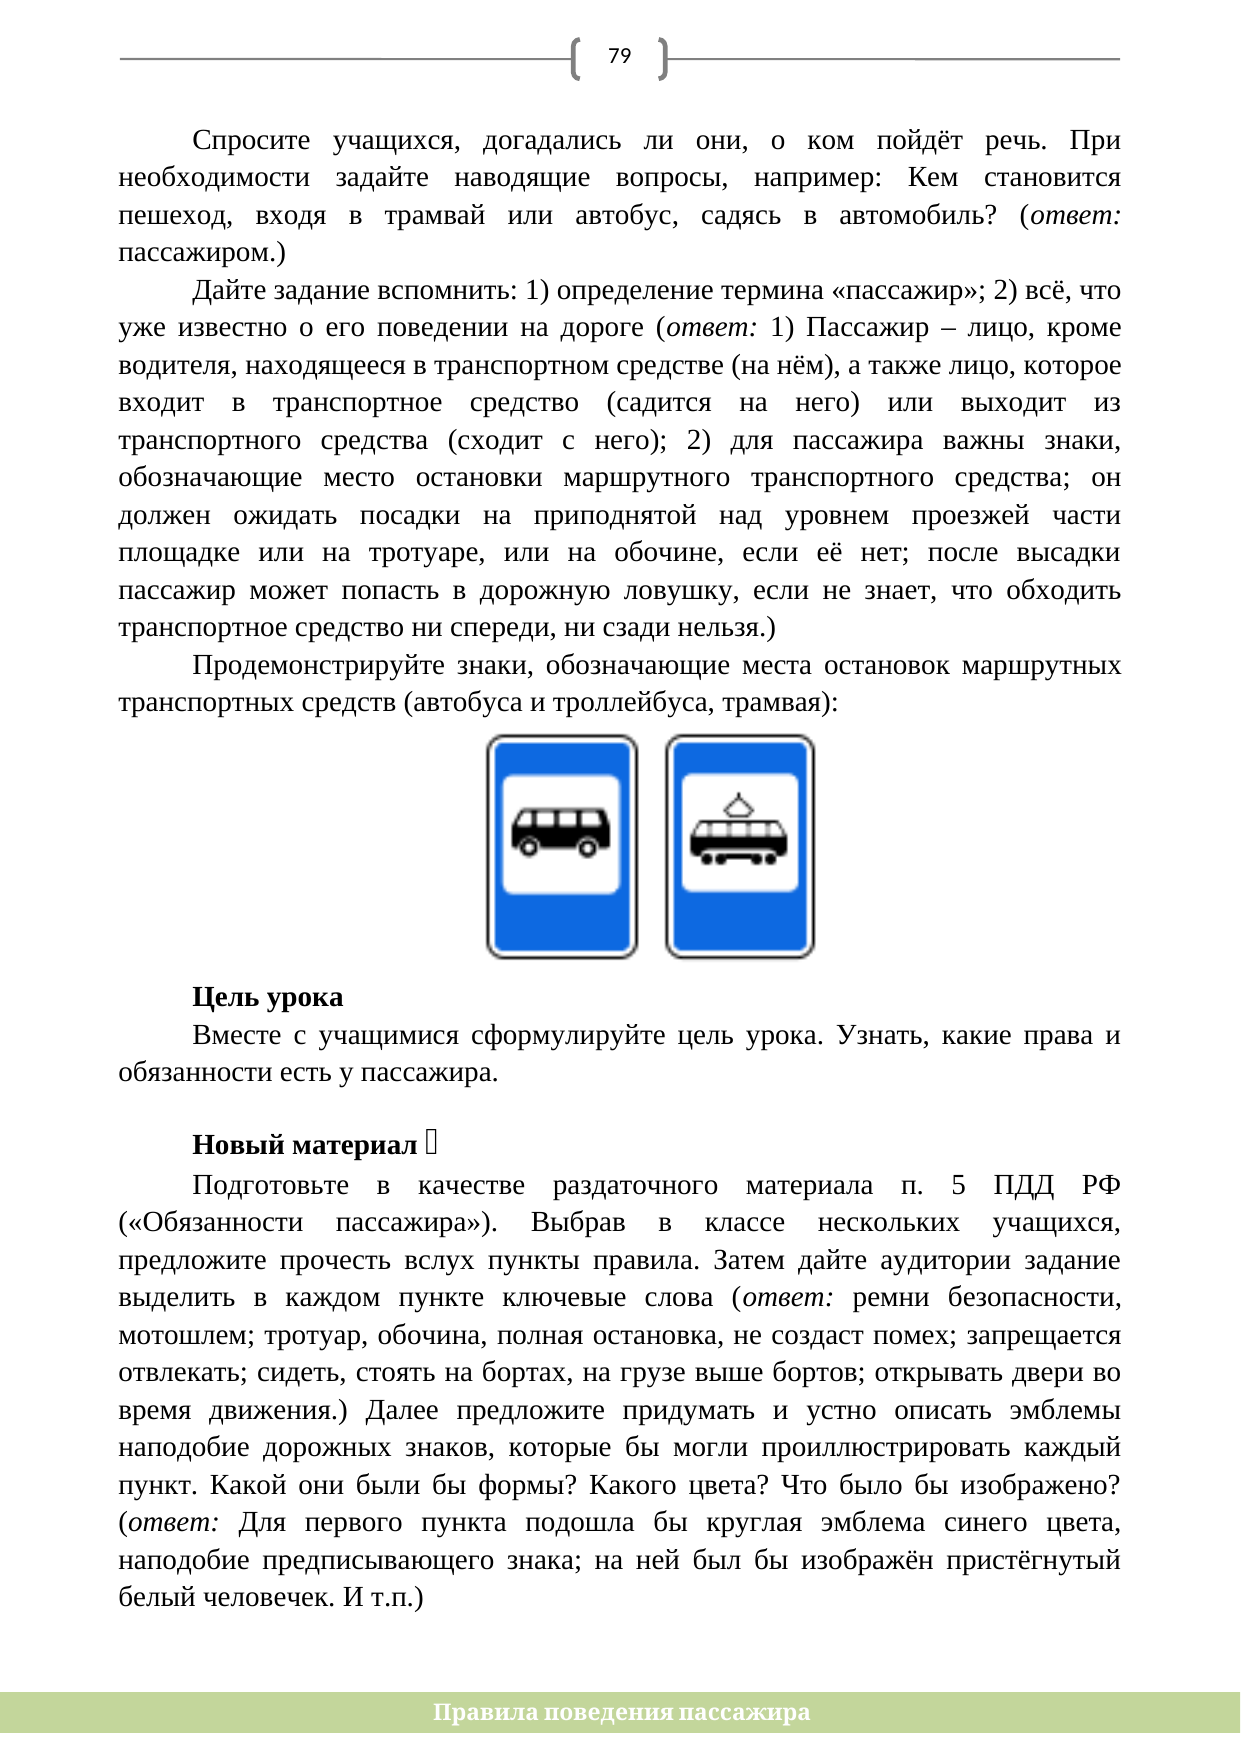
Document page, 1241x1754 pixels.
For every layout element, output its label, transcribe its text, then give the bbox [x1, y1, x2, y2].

list Продемонстрируйте знаки, обозначающие места остановок маршрутных транспортных средств (автобуса и троллейбуса, трамвая): [118, 643, 1122, 718]
list Новый материал [118, 1125, 1122, 1163]
list Подготовьте в качестве раздаточного материала п. 5 ПДД РФ («Обязанности пассажира»). Выбрав в классе нескольких учащихся, предложите прочесть вслух пункты правила. Затем дайте аудитории задание выделить в каждом пункте ключевые слова (ответ: ремни безопасности, мотошлем; тротуар, обочина, полная остановка, не создаст помех; запрещается отвлекать; сидеть, стоять на бортах, на грузе выше бортов; открывать двери во время движения.) Далее предложите придумать и устно описать эмблемы наподобие дорожных знаков, которые бы могли проиллюстрировать каждый пункт. Какой они были бы формы? Какого цвета? Что было бы изображено? (ответ: Для первого пункта подошла бы круглая эмблема синего цвета, наподобие предписывающего знака; на ней был бы изображён пристёгнутый белый человечек. И т.п.) [118, 1163, 1122, 1613]
picture [478, 718, 836, 976]
list Цель урока [118, 975, 1122, 1013]
list Вместе с учащимися сформулируйте цель урока. Узнать, какие права и обязанности есть у пассажира. [118, 1013, 1122, 1088]
list Дайте задание вспомнить: 1) определение термина «пассажир»; 2) всё, что уже известно о его поведении на дороге (ответ: 1) Пассажир – лицо, кроме водителя, находящееся в транспортном средстве (на нём), а также лицо, которое входит в транспортное средство (садится на него) или выходит из транспортного средства (сходит с него); 2) для пассажира важны знаки, обозначающие место остановки маршрутного транспортного средства; он должен ожидать посадки на приподнятой над уровнем проезжей части площадке или на тротуаре, или на обочине, если её нет; после высадки пассажир может попасть в дорожную ловушку, если не знает, что обходить транспортное средство ни спереди, ни сзади нельзя.) [118, 268, 1122, 643]
list Спросите учащихся, догадались ли они, о ком пойдёт речь. При необходимости задайте наводящие вопросы, например: Кем становится пешеход, входя в трамвай или автобус, садясь в автомобиль? (ответ: пассажиром.) [118, 118, 1122, 268]
